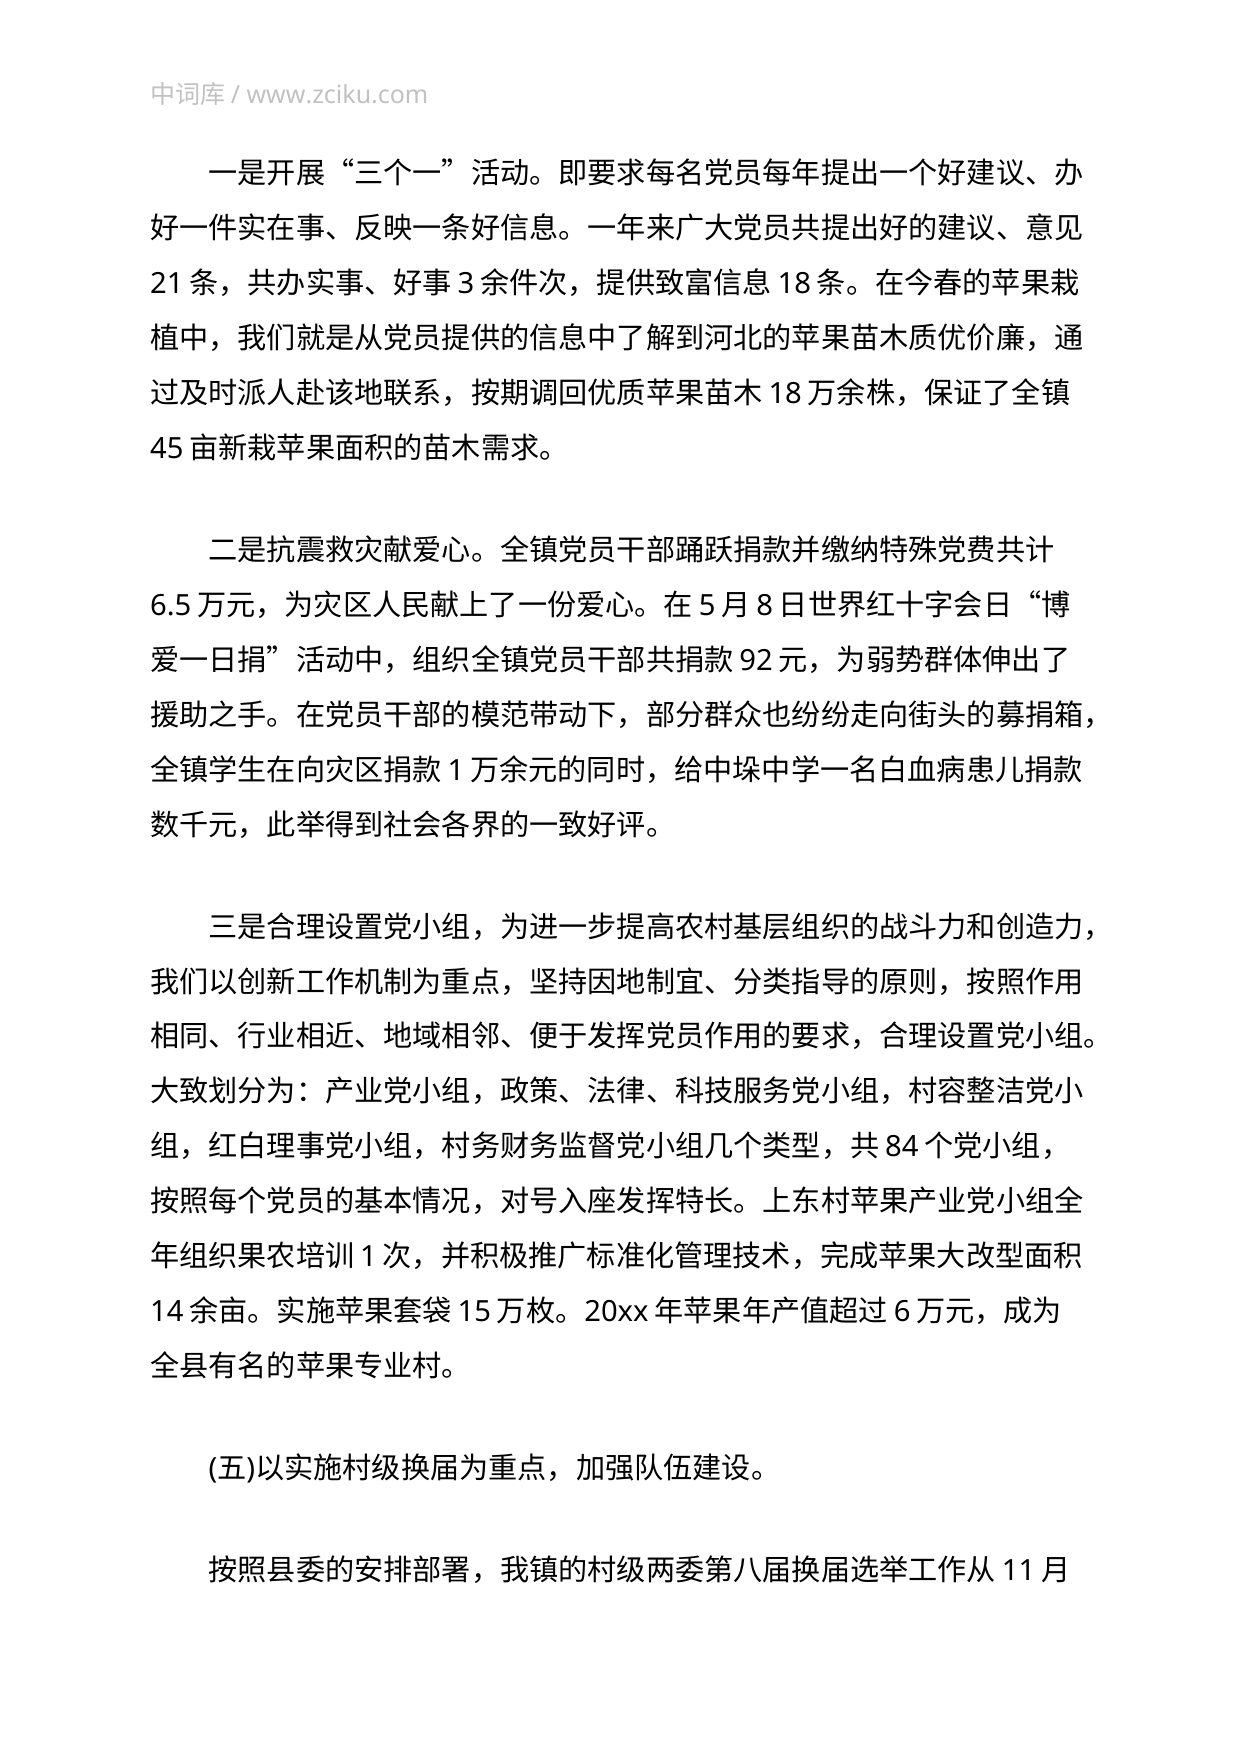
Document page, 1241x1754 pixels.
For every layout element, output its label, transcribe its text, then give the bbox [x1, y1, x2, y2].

text 一是开展“三个一”活动。即要求每名党员每年提出一个好建议、办好一件实在事、反映一条好信息。一年来广大党员共提出好的建议、意见21条，共办实事、好事3余件次，提供致富信息18条。在今春的苹果栽植中，我们就是从党员提供的信息中了解到河北的苹果苗木质优价廉，通过及时派人赴该地联系，按期调回优质苹果苗木18万余株，保证了全镇45亩新栽苹果面积的苗木需求。 [150, 150, 1090, 467]
text 三是合理设置党小组，为进一步提高农村基层组织的战斗力和创造力，我们以创新工作机制为重点，坚持因地制宜、分类指导的原则，按照作用相同、行业相近、地域相邻、便于发挥党员作用的要求，合理设置党小组。大致划分为：产业党小组，政策、法律、科技服务党小组，村容整洁党小组，红白理事党小组，村务财务监督党小组几个类型，共84个党小组，按照每个党员的基本情况，对号入座发挥特长。上东村苹果产业党小组全年组织果农培训1次，并积极推广标准化管理技术，完成苹果大改型面积14余亩。实施苹果套袋15万枚。20xx年苹果年产值超过6万元，成为全县有名的苹果专业村。 [150, 903, 1090, 1385]
text 二是抗震救灾献爱心。全镇党员干部踊跃捐款并缴纳特殊党费共计6.5万元，为灾区人民献上了一份爱心。在5月8日世界红十字会日“博爱一日捐”活动中，组织全镇党员干部共捐款92元，为弱势群体伸出了援助之手。在党员干部的模范带动下，部分群众也纷纷走向街头的募捐箱，全镇学生在向灾区捐款1万余元的同时，给中垛中学一名白血病患儿捐款数千元，此举得到社会各界的一致好评。 [150, 527, 1090, 844]
text (五)以实施村级换届为重点，加强队伍建设。 [150, 1444, 1090, 1487]
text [150, 1546, 1090, 1589]
